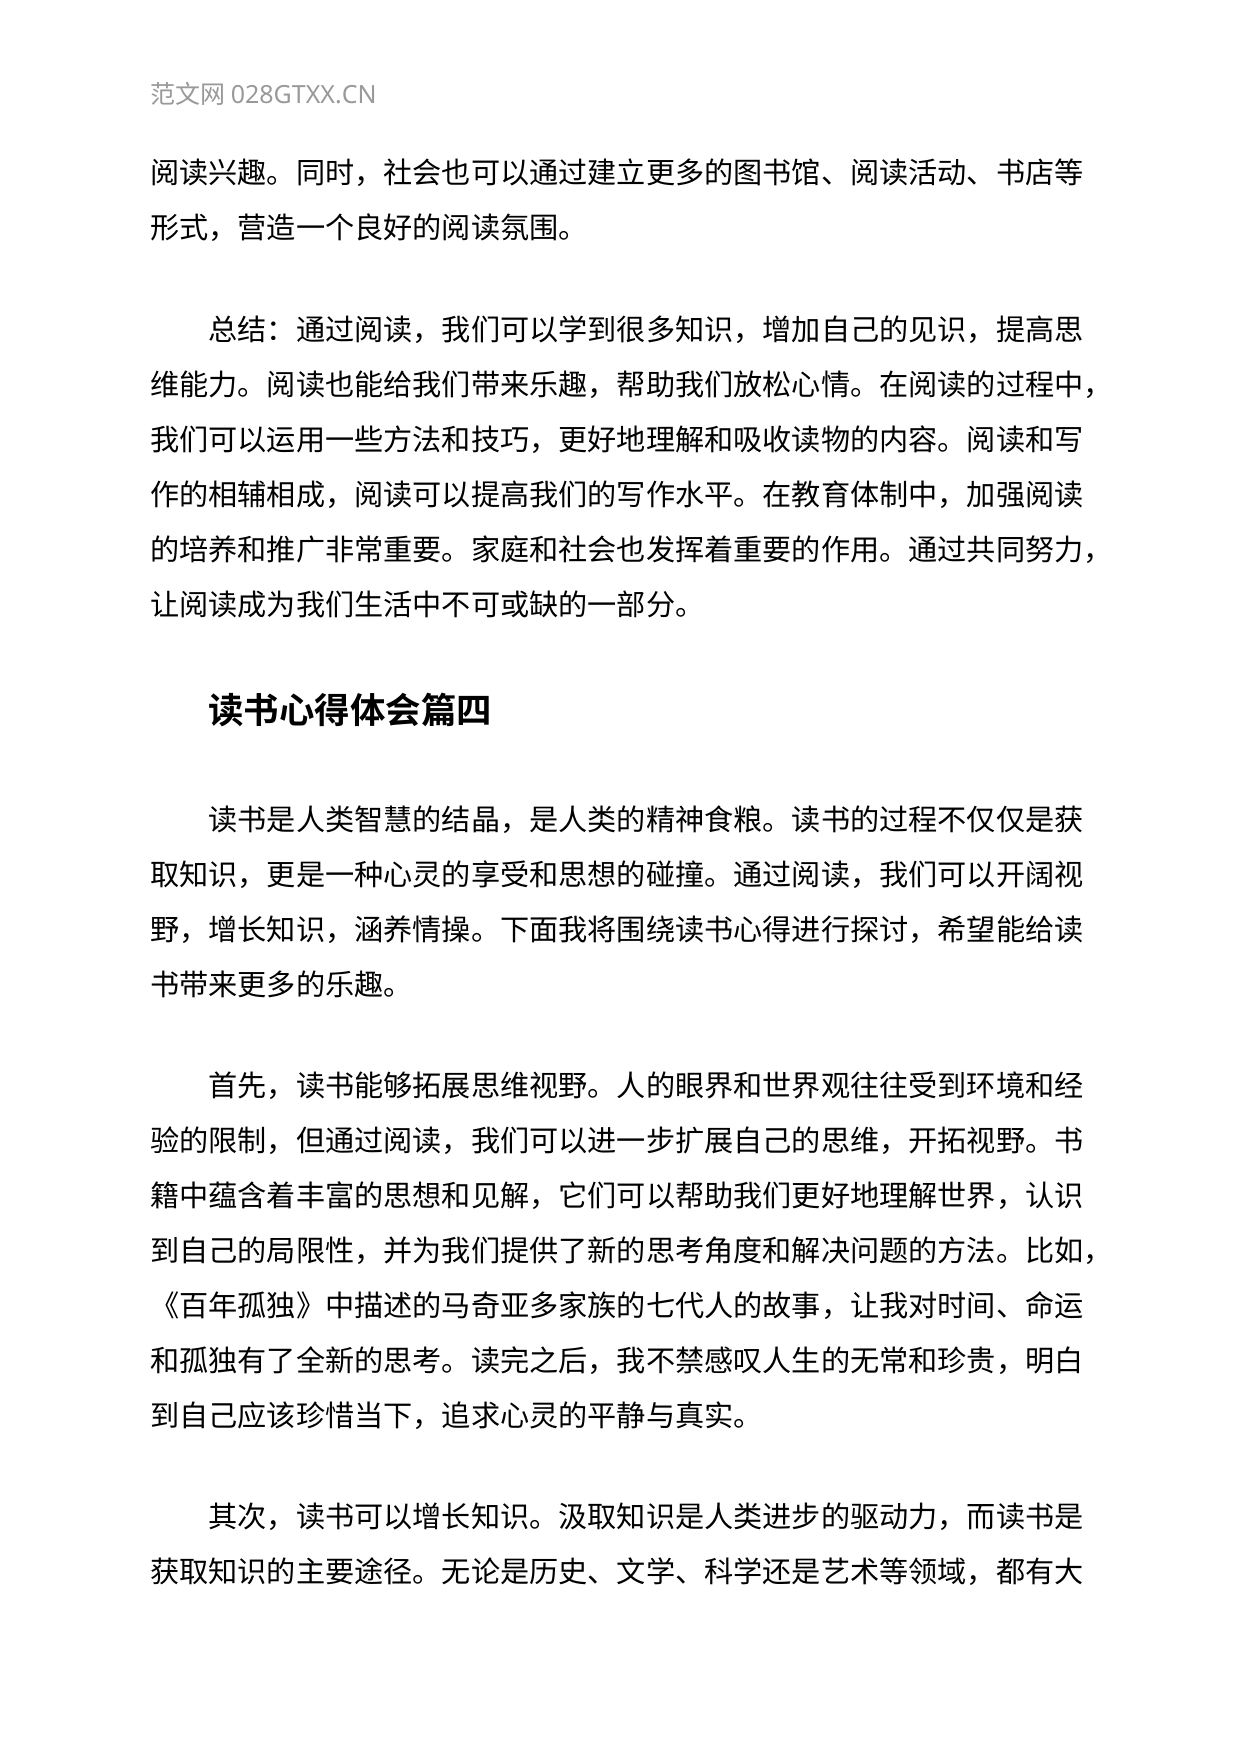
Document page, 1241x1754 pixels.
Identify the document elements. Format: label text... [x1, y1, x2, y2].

text 读书是人类智慧的结晶，是人类的精神食粮。读书的过程不仅仅是获取知识，更是一种心灵的享受和思想的碰撞。通过阅读，我们可以开阔视野，增长知识，涵养情操。下面我将围绕读书心得进行探讨，希望能给读书带来更多的乐趣。 [150, 796, 1090, 1003]
text 首先，读书能够拓展思维视野。人的眼界和世界观往往受到环境和经验的限制，但通过阅读，我们可以进一步扩展自己的思维，开拓视野。书籍中蕴含着丰富的思想和见解，它们可以帮助我们更好地理解世界，认识到自己的局限性，并为我们提供了新的思考角度和解决问题的方法。比如，《百年孤独》中描述的马奇亚多家族的七代人的故事，让我对时间、命运和孤独有了全新的思考。读完之后，我不禁感叹人生的无常和珍贵，明白到自己应该珍惜当下，追求心灵的平静与真实。 [150, 1063, 1090, 1434]
text 总结：通过阅读，我们可以学到很多知识，增加自己的见识，提高思维能力。阅读也能给我们带来乐趣，帮助我们放松心情。在阅读的过程中，我们可以运用一些方法和技巧，更好地理解和吸收读物的内容。阅读和写作的相辅相成，阅读可以提高我们的写作水平。在教育体制中，加强阅读的培养和推广非常重要。家庭和社会也发挥着重要的作用。通过共同努力，让阅读成为我们生活中不可或缺的一部分。 [150, 307, 1090, 623]
text 读书心得体会篇四 [150, 683, 1090, 734]
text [150, 1494, 1090, 1591]
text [150, 150, 1090, 247]
